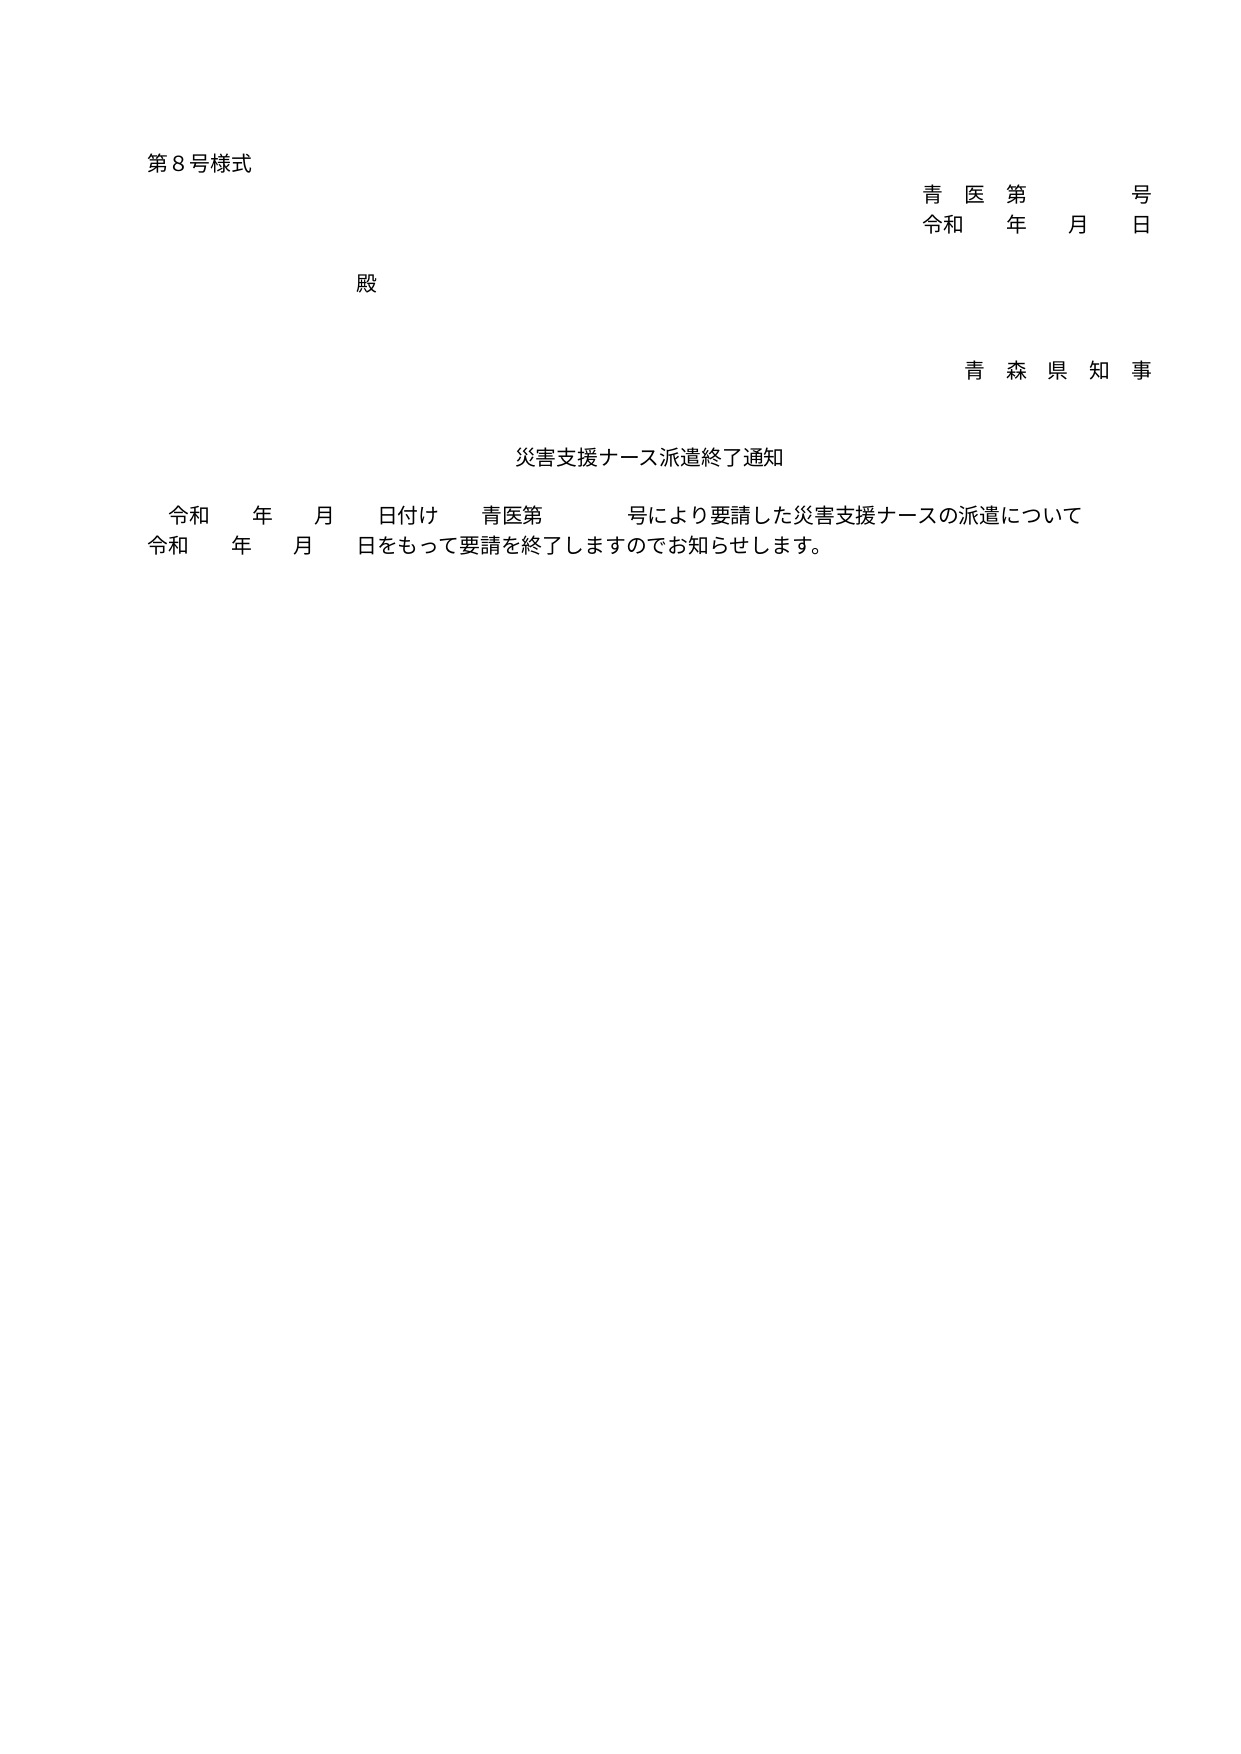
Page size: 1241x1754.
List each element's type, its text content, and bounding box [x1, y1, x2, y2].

text 第８号様式 [148, 148, 1152, 178]
text 令和 年 月 日付け 青医第 号により要請した災害支援ナースの派遣について [148, 499, 1152, 530]
text 災害支援ナース派遣終了通知 [148, 441, 1152, 471]
text 令和 年 月 日をもって要請を終了しますのでお知らせします。 [148, 530, 1152, 560]
text 殿 [148, 267, 1152, 297]
text 青 医 第 号 [148, 178, 1152, 208]
text 青 森 県 知 事 [148, 354, 1152, 384]
text 令和 年 月 日 [148, 208, 1152, 238]
